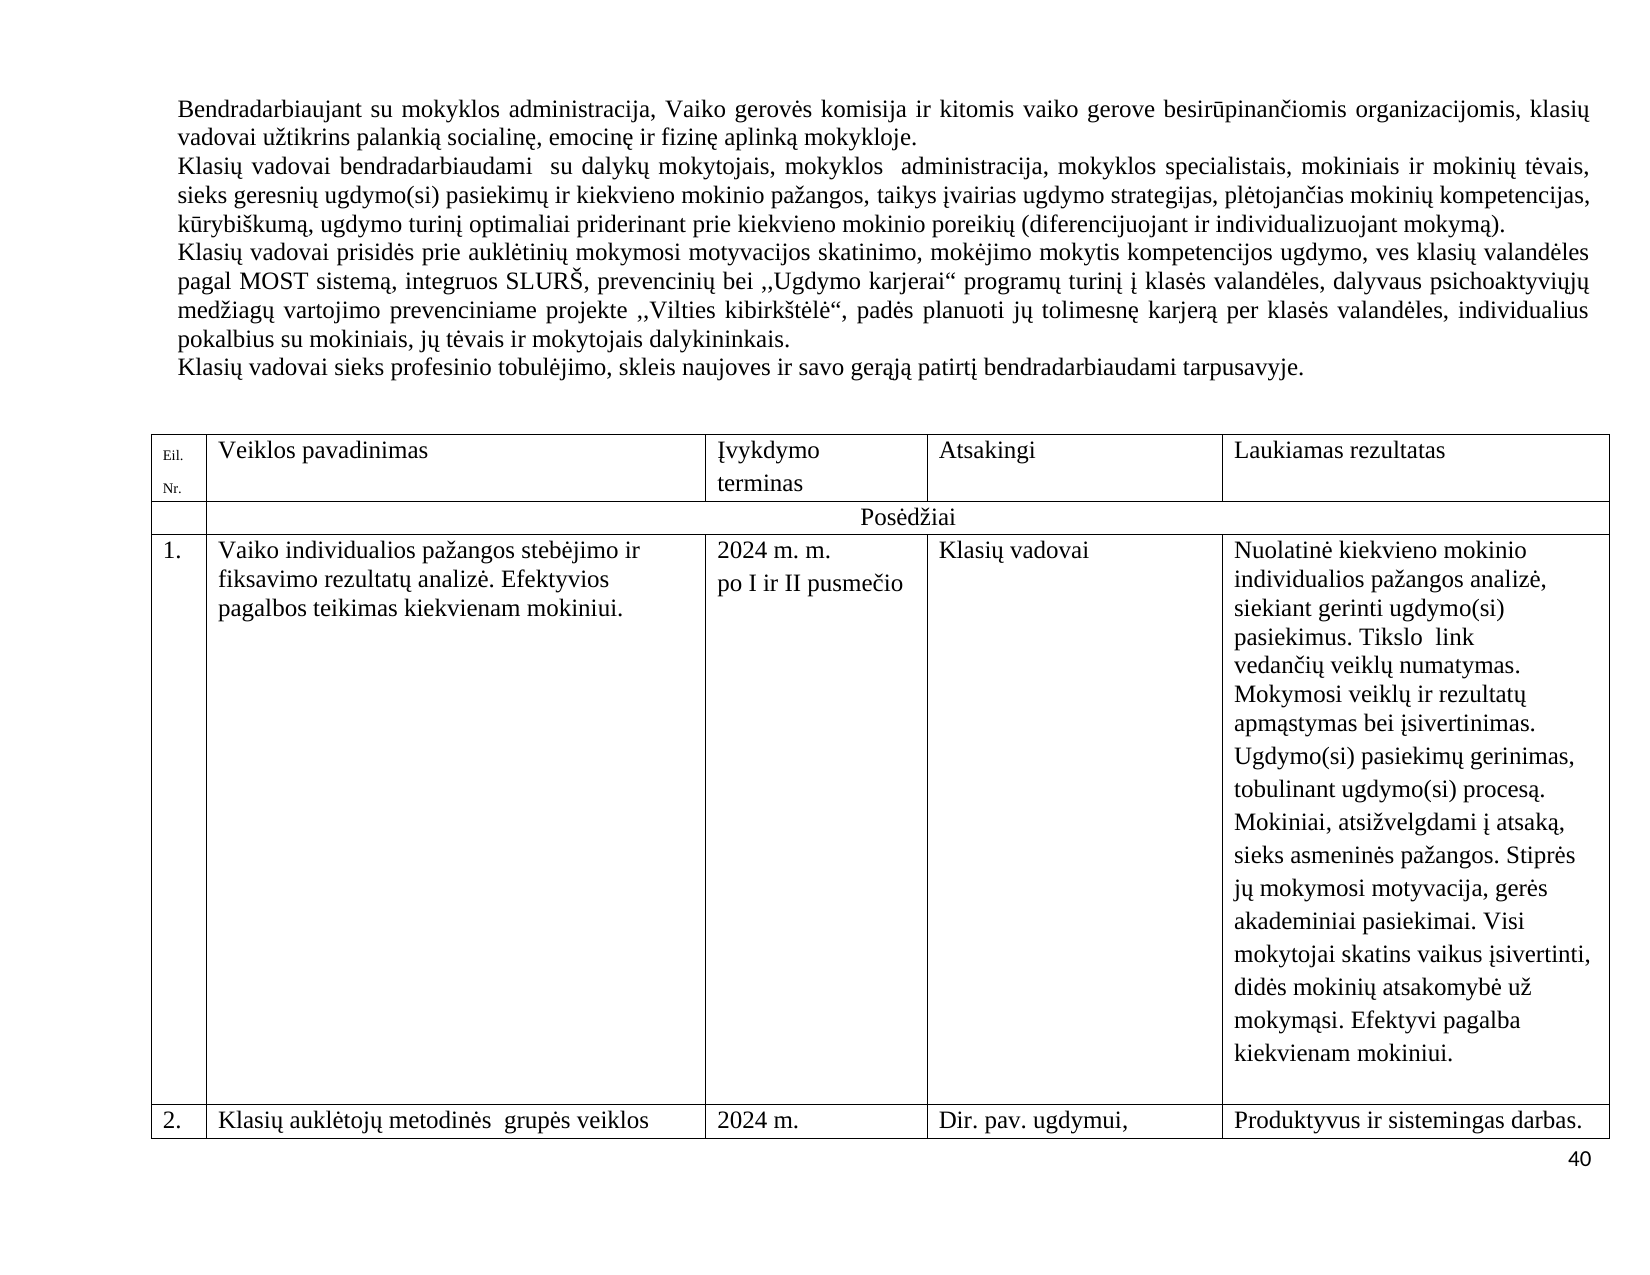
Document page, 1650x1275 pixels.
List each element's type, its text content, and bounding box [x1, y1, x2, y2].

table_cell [207, 1105, 705, 1138]
text Klasių vadovai bendradarbiaudami su dalykų mokytojais, mokyklos administracija, mokyklos specialistais, mokiniais ir mokinių tėvais, sieks geresnių ugdymo(si) pasiekimų ir kiekvieno mokinio pažangos, taikys įvairias ugdymo strategijas, plėtojančias mokinių kompetencijas, kūrybiškumą, ugdymo turinį optimaliai priderinant prie kiekvieno mokinio poreikių (diferencijuojant ir individualizuojant mokymą). [177, 151, 1591, 237]
table_cell Vaiko individualios pažangos stebėjimo ir fiksavimo rezultatų analizė. Efektyvios pagalbos teikimas kiekvienam mokiniui. [207, 535, 705, 1104]
table_cell Klasių vadovai [928, 535, 1222, 1104]
table_cell Posėdžiai [207, 502, 1609, 534]
text Klasių vadovai prisidės prie auklėtinių mokymosi motyvacijos skatinimo, mokėjimo mokytis kompetencijos ugdymo, ves klasių valandėles pagal MOST sistemą, integruos SLURŠ, prevencinių bei ,,Ugdymo karjerai“ programų turinį į klasės valandėles, dalyvaus psichoaktyviųjų medžiagų vartojimo prevenciniame projekte ,,Vilties kibirkštėlė“, padės planuoti jų tolimesnę karjerą per klasės valandėles, individualius pokalbius su mokiniais, jų tėvais ir mokytojais dalykininkais. [177, 237, 1591, 352]
table_cell [152, 502, 206, 534]
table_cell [1223, 1105, 1609, 1138]
table_cell Nuolatinė kiekvieno mokinio individualios pažangos analizė, siekiant gerinti ugdymo(si) pasiekimus. Tikslo link vedančių veiklų numatymas. Mokymosi veiklų ir rezultatų apmąstymas bei įsivertinimas. Ugdymo(si) pasiekimų gerinimas, tobulinant ugdymo(si) procesą. Mokiniai, atsižvelgdami į atsaką, sieks asmeninės pažangos. Stiprės jų mokymosi motyvacija, gerės akademiniai pasiekimai. Visi mokytojai skatins vaikus įsivertinti, didės mokinių atsakomybė už mokymąsi. Efektyvi pagalba kiekvienam mokiniui. [1223, 535, 1609, 1104]
table_header Veiklos pavadinimas [207, 435, 705, 501]
table_header Atsakingi [928, 435, 1222, 501]
table_cell 1. [152, 535, 206, 1104]
table_cell 2024 m. m. po I ir II pusmečio [706, 535, 927, 1104]
table_cell 2. [152, 1105, 206, 1138]
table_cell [928, 1105, 1222, 1138]
table_header Laukiamas rezultatas [1223, 435, 1609, 501]
text Klasių vadovai sieks profesinio tobulėjimo, skleis naujoves ir savo gerąją patirtį bendradarbiaudami tarpusavyje. [177, 352, 1591, 381]
text Bendradarbiaujant su mokyklos administracija, Vaiko gerovės komisija ir kitomis vaiko gerove besirūpinančiomis organizacijomis, klasių vadovai užtikrins palankią socialinę, emocinę ir fizinę aplinką mokykloje. [177, 94, 1591, 151]
table_header Eil. Nr. [152, 435, 206, 501]
table_header Įvykdymo terminas [706, 435, 927, 501]
table_cell 2024 m. sausio mėn. [706, 1105, 927, 1138]
